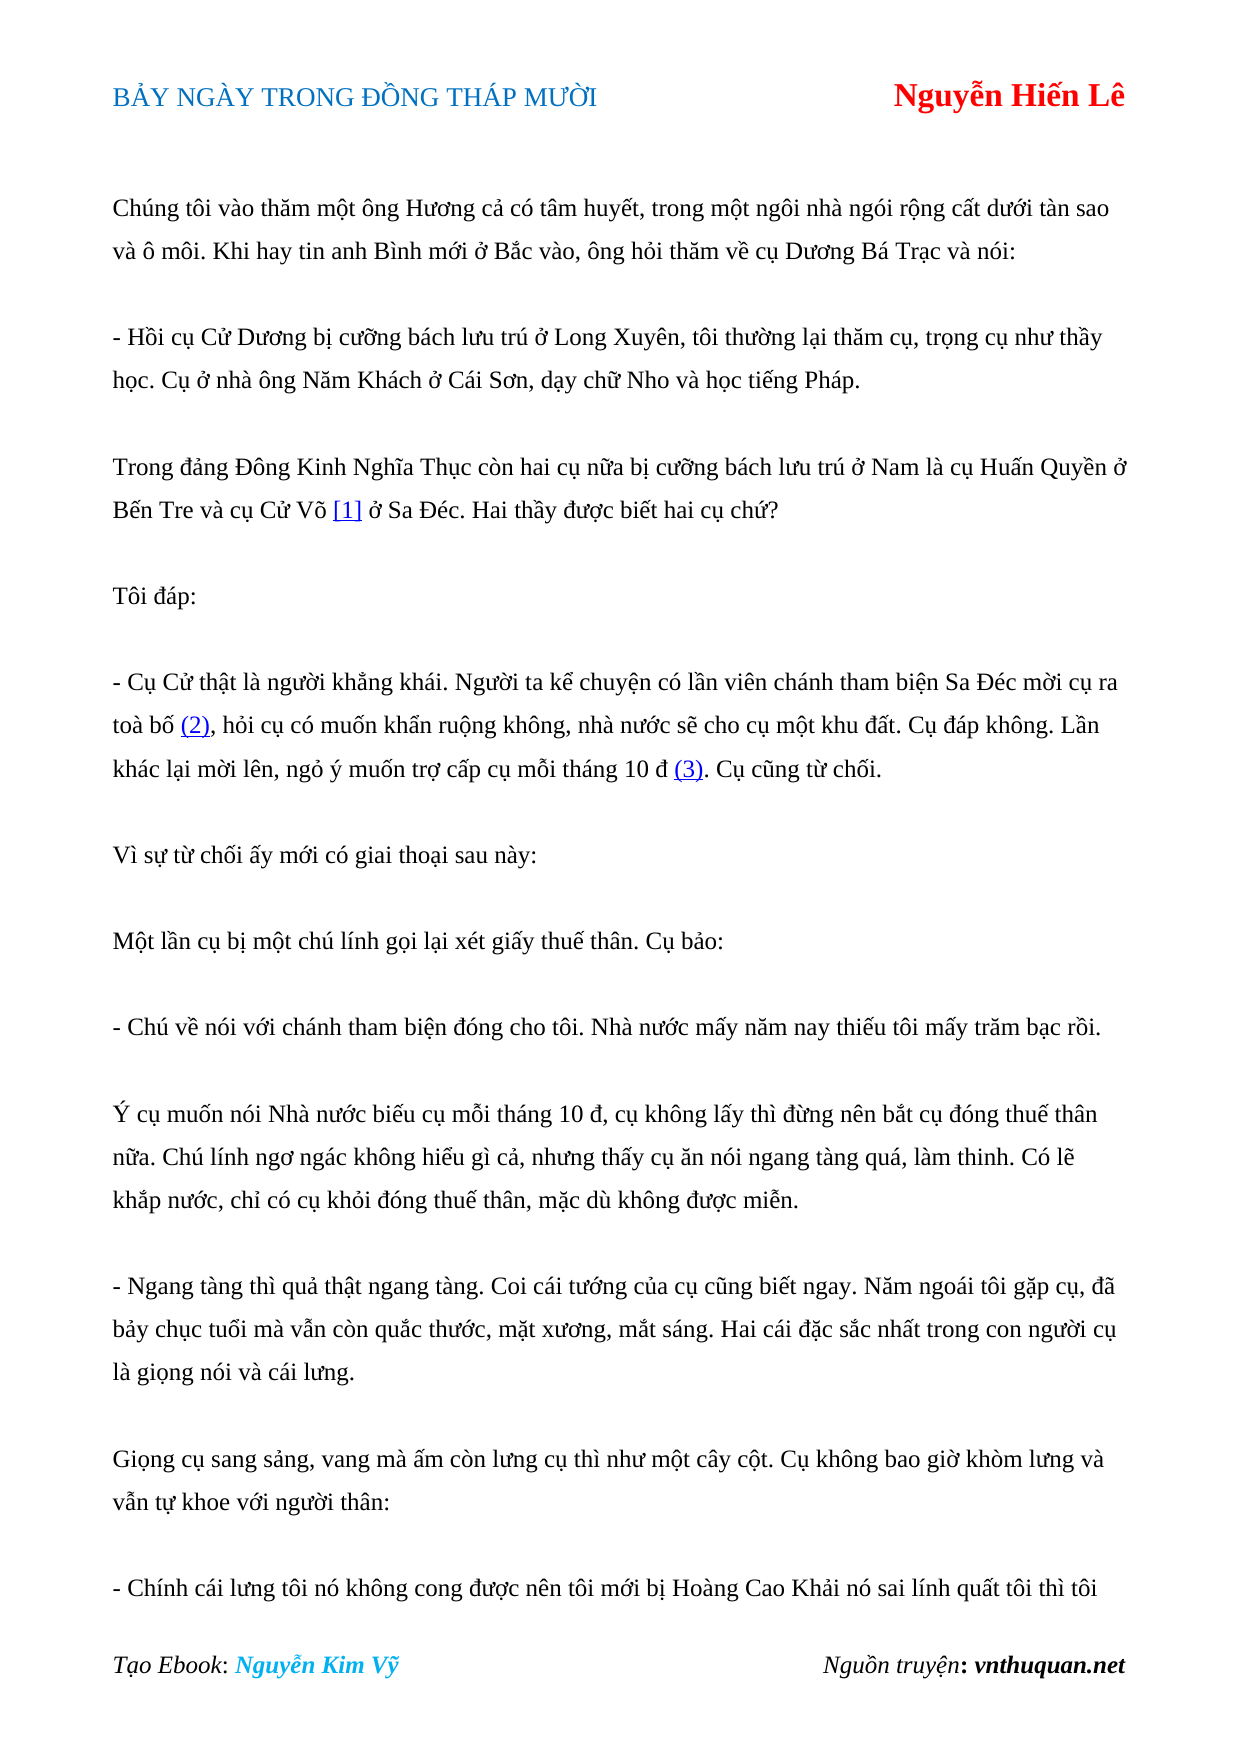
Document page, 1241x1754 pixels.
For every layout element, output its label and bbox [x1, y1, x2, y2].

text [112, 150, 1128, 1602]
